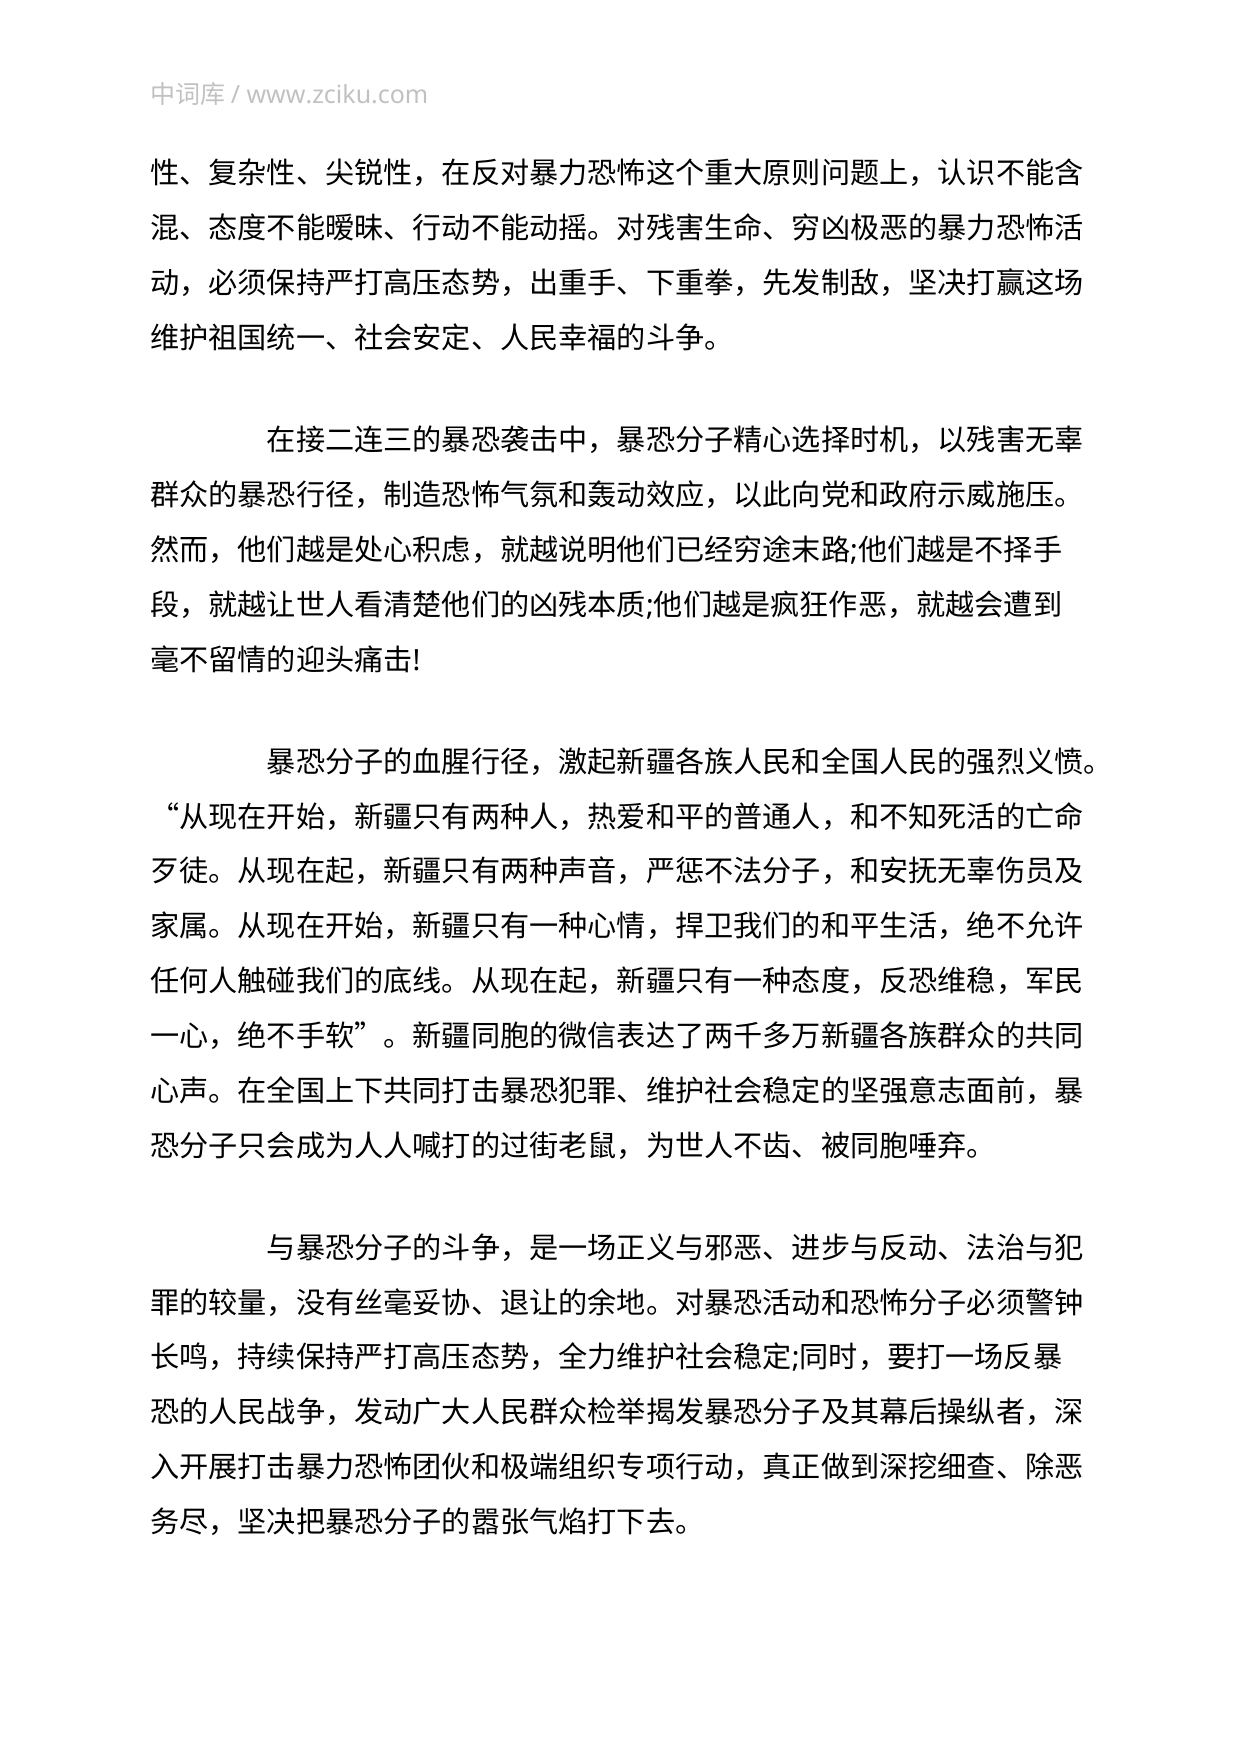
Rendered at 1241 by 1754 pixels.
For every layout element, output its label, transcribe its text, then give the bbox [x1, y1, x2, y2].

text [150, 150, 1090, 357]
text 与暴恐分子的斗争，是一场正义与邪恶、进步与反动、法治与犯罪的较量，没有丝毫妥协、退让的余地。对暴恐活动和恐怖分子必须警钟长鸣，持续保持严打高压态势，全力维护社会稳定;同时，要打一场反暴恐的人民战争，发动广大人民群众检举揭发暴恐分子及其幕后操纵者，深入开展打击暴力恐怖团伙和极端组织专项行动，真正做到深挖细查、除恶务尽，坚决把暴恐分子的嚣张气焰打下去。 [150, 1224, 1090, 1541]
text 在接二连三的暴恐袭击中，暴恐分子精心选择时机，以残害无辜群众的暴恐行径，制造恐怖气氛和轰动效应，以此向党和政府示威施压。然而，他们越是处心积虑，就越说明他们已经穷途末路;他们越是不择手段，就越让世人看清楚他们的凶残本质;他们越是疯狂作恶，就越会遭到毫不留情的迎头痛击! [150, 416, 1090, 679]
text 暴恐分子的血腥行径，激起新疆各族人民和全国人民的强烈义愤。“从现在开始，新疆只有两种人，热爱和平的普通人，和不知死活的亡命歹徒。从现在起，新疆只有两种声音，严惩不法分子，和安抚无辜伤员及家属。从现在开始，新疆只有一种心情，捍卫我们的和平生活，绝不允许任何人触碰我们的底线。从现在起，新疆只有一种态度，反恐维稳，军民一心，绝不手软”。新疆同胞的微信表达了两千多万新疆各族群众的共同心声。在全国上下共同打击暴恐犯罪、维护社会稳定的坚强意志面前，暴恐分子只会成为人人喊打的过街老鼠，为世人不齿、被同胞唾弃。 [150, 738, 1090, 1165]
